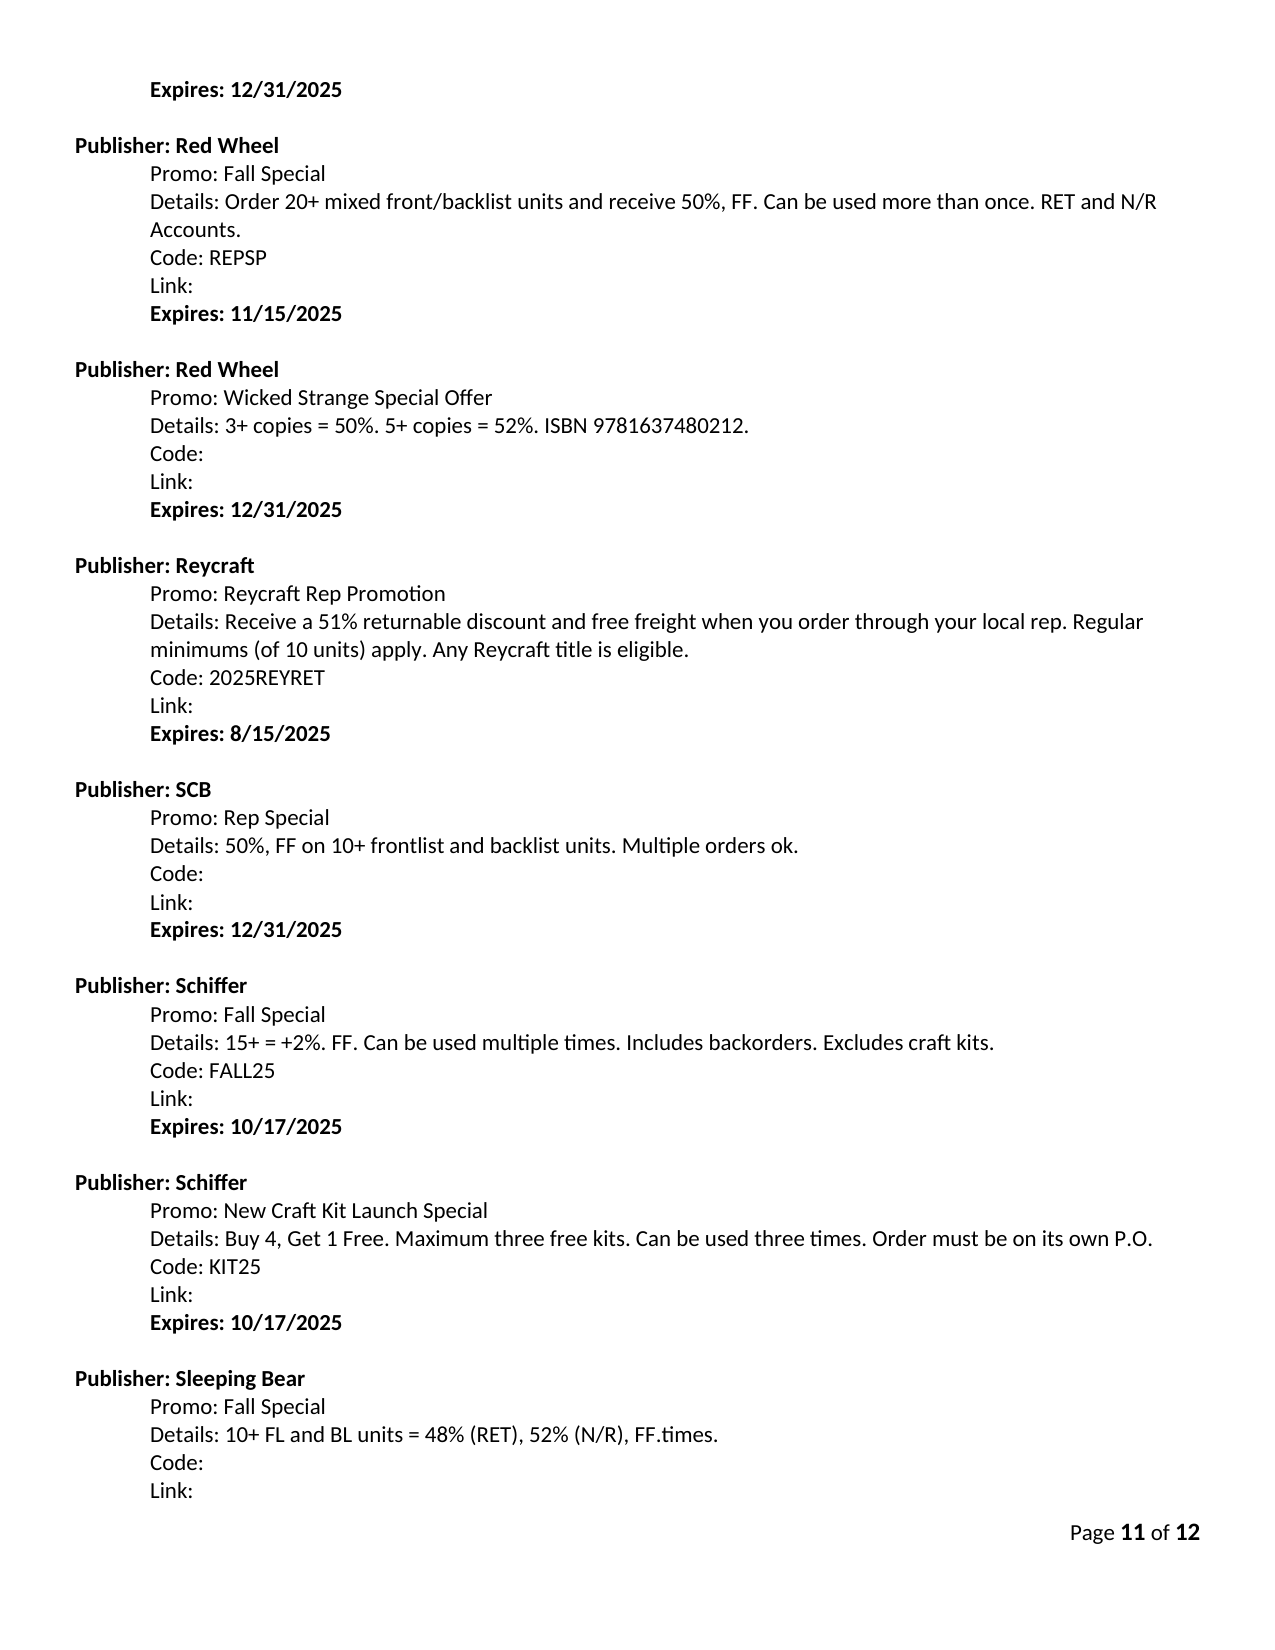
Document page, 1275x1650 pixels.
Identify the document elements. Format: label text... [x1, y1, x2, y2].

text Code: [150, 859, 1200, 888]
text Promo: Rep Special [150, 803, 1200, 832]
text Details: 10+ FL and BL units = 48% (RET), 52% (N/R), FF.times. [150, 1420, 1200, 1448]
text Expires: 12/31/2025 [150, 75, 1200, 103]
text Promo: Fall Special [150, 159, 1200, 187]
text Promo: Reycraft Rep Promotion [150, 579, 1200, 607]
text Expires: 10/17/2025 [150, 1112, 1200, 1140]
text Code: KIT25 [150, 1252, 1200, 1280]
text Details: 3+ copies = 50%. 5+ copies = 52%. ISBN 9781637480212. [150, 411, 1200, 439]
text Publisher: SCB [75, 776, 1200, 803]
text Promo: Fall Special [150, 1392, 1200, 1420]
text Expires: 12/31/2025 [150, 495, 1200, 523]
text Publisher: Red Wheel [75, 131, 1200, 159]
text Promo: Fall Special [150, 1000, 1200, 1028]
text Promo: Wicked Strange Special Offer [150, 383, 1200, 411]
text Link: [150, 1084, 1200, 1112]
text Code: REPSP [150, 243, 1200, 271]
text Expires: 12/31/2025 [150, 916, 1200, 944]
text Expires: 10/17/2025 [150, 1308, 1200, 1336]
text Expires: 11/15/2025 [150, 299, 1200, 327]
text Code: 2025REYRET [150, 663, 1200, 691]
text Publisher: Sleeping Bear [75, 1364, 1200, 1392]
text Link: [150, 691, 1200, 719]
text Link: [150, 467, 1200, 495]
text Publisher: Schiffer [75, 1168, 1200, 1196]
text Details: 50%, FF on 10+ frontlist and backlist units. Multiple orders ok. [150, 832, 1200, 859]
text Link: [150, 1280, 1200, 1308]
text Details: Order 20+ mixed front/backlist units and receive 50%, FF. Can be used more than once. RET and N/R Accounts. [150, 187, 1200, 243]
text Expires: 8/15/2025 [150, 719, 1200, 747]
text Code: FALL25 [150, 1056, 1200, 1084]
text Details: Receive a 51% returnable discount and free freight when you order through your local rep. Regular minimums (of 10 units) apply. Any Reycraft title is eligible. [150, 607, 1200, 663]
text Details: 15+ = +2%. FF. Can be used multiple times. Includes backorders. Excludes craft kits. [150, 1028, 1200, 1056]
text Details: Buy 4, Get 1 Free. Maximum three free kits. Can be used three times. Order must be on its own P.O. [150, 1224, 1200, 1252]
text Publisher: Schiffer [75, 972, 1200, 1000]
text Link: [150, 888, 1200, 916]
text Link: [150, 271, 1200, 299]
text Publisher: Reycraft [75, 551, 1200, 579]
text Promo: New Craft Kit Launch Special [150, 1196, 1200, 1224]
text Link: [150, 1476, 1200, 1504]
text Code: [150, 439, 1200, 467]
text Publisher: Red Wheel [75, 355, 1200, 383]
text Code: [150, 1448, 1200, 1476]
